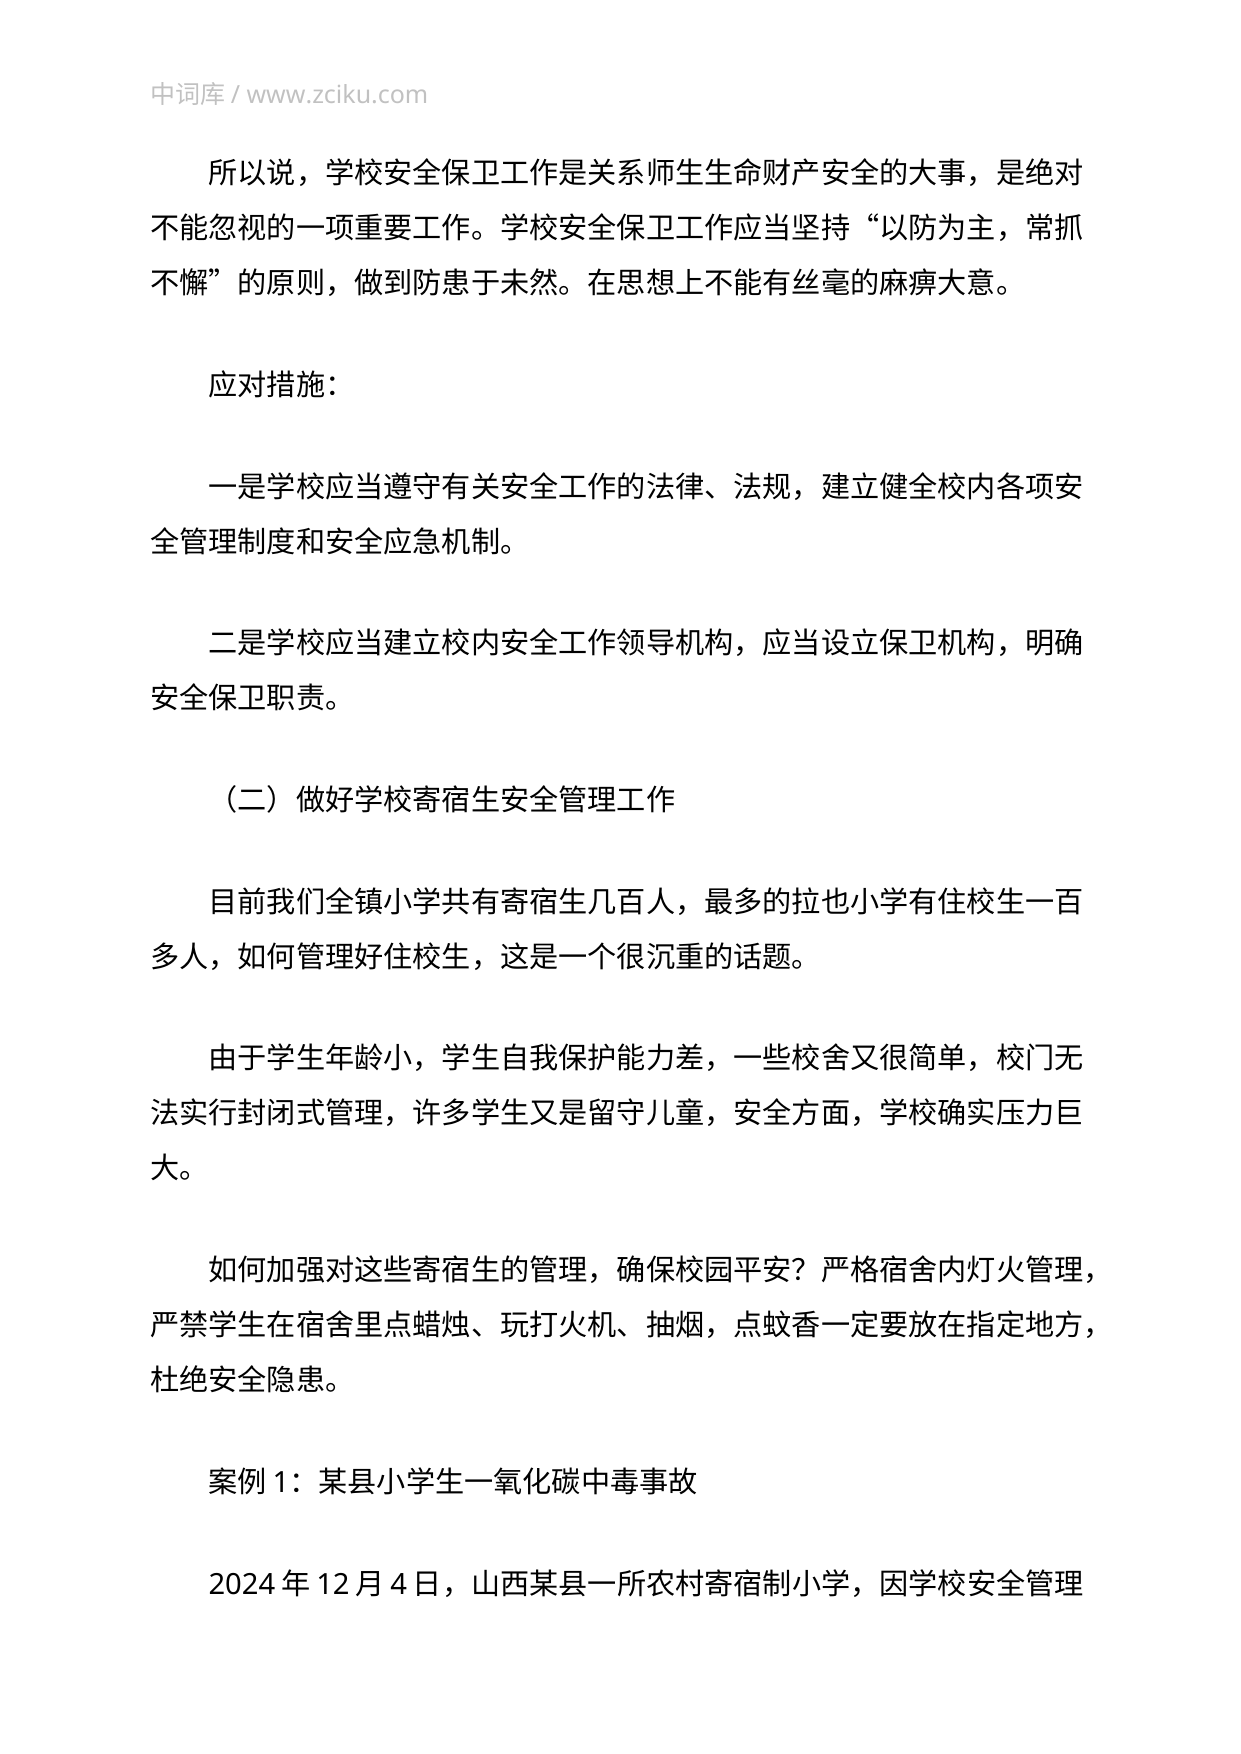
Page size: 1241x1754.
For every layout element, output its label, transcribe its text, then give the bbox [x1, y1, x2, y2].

text 如何加强对这些寄宿生的管理，确保校园平安？严格宿舍内灯火管理，严禁学生在宿舍里点蜡烛、玩打火机、抽烟，点蚊香一定要放在指定地方，杜绝安全隐患。 [150, 1247, 1090, 1399]
text （二）做好学校寄宿生安全管理工作 [150, 777, 1090, 819]
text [150, 1560, 1090, 1603]
text 一是学校应当遵守有关安全工作的法律、法规，建立健全校内各项安全管理制度和安全应急机制。 [150, 463, 1090, 561]
text 案例1：某县小学生一氧化碳中毒事故 [150, 1458, 1090, 1501]
text 由于学生年龄小，学生自我保护能力差，一些校舍又很简单，校门无法实行封闭式管理，许多学生又是留守儿童，安全方面，学校确实压力巨大。 [150, 1035, 1090, 1187]
text 应对措施： [150, 362, 1090, 404]
text 目前我们全镇小学共有寄宿生几百人，最多的拉也小学有住校生一百多人，如何管理好住校生，这是一个很沉重的话题。 [150, 878, 1090, 976]
text 所以说，学校安全保卫工作是关系师生生命财产安全的大事，是绝对不能忽视的一项重要工作。学校安全保卫工作应当坚持“以防为主，常抓不懈”的原则，做到防患于未然。在思想上不能有丝毫的麻痹大意。 [150, 150, 1090, 302]
text 二是学校应当建立校内安全工作领导机构，应当设立保卫机构，明确安全保卫职责。 [150, 620, 1090, 717]
